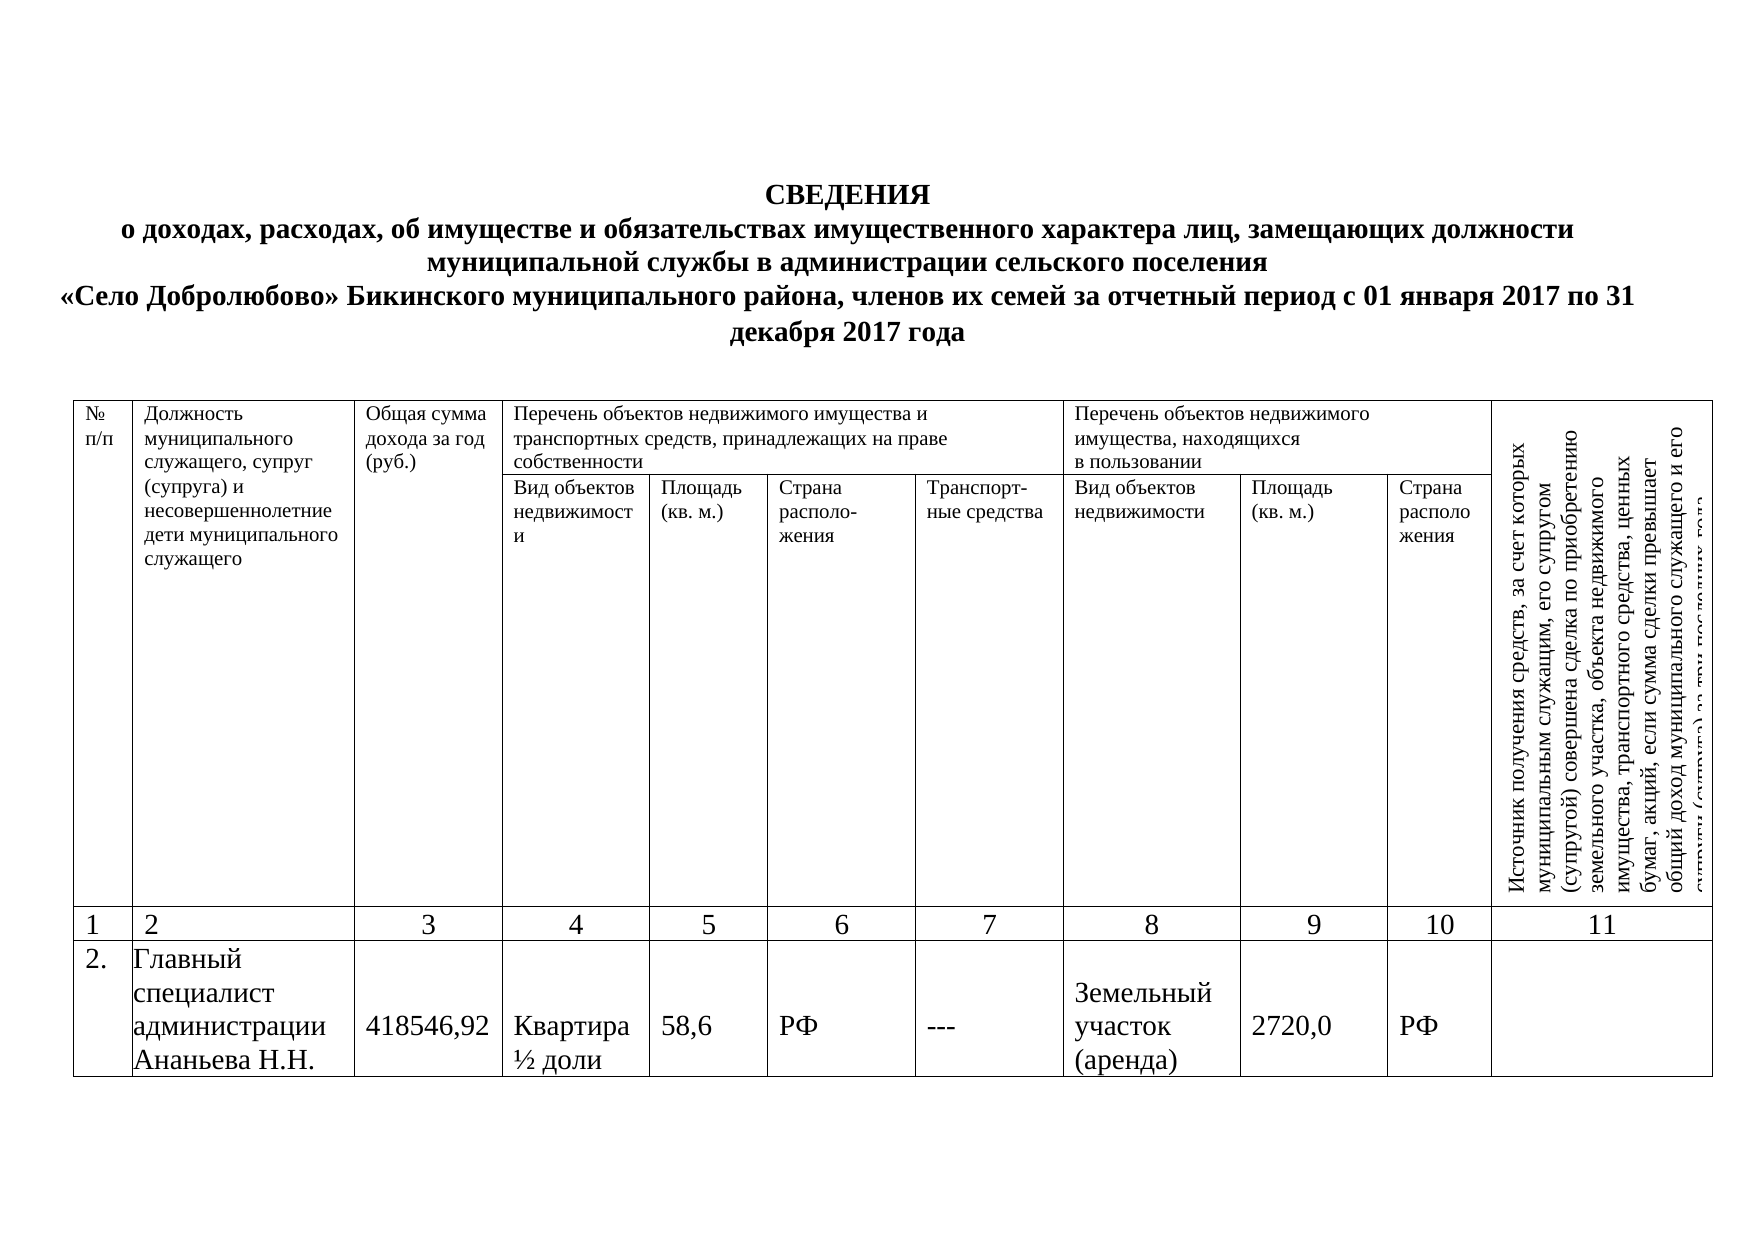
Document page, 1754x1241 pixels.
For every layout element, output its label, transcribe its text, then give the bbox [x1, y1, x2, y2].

table_cell 8 [1064, 907, 1240, 940]
table_header № п/п [74, 401, 132, 906]
table_cell 1 [74, 907, 132, 940]
table_header Перечень объектов недвижимого имущества, находящихся в пользовании [1064, 401, 1491, 473]
table_cell 2 [133, 907, 354, 940]
table_header Должность муниципального служащего, супруг (супруга) и несовершеннолетние дети муниципального служащего [133, 401, 354, 906]
table_cell 2. [74, 941, 132, 1076]
table_cell Главный специалист администрации Ананьева Н.Н. [133, 941, 354, 1076]
table_cell РФ [768, 941, 915, 1076]
table_header Источник получения средств, за счет которых муниципальным служащим, его супругом (супругой) совершена сделка по приобретению земельного участка, объекта недвижимого имущества, транспортного средства, ценных бумаг, акций, если сумма сделки превышает общий доход муниципального служащего и его супруги (супруга) за три последних года, предшествующих совершению сделки [1492, 401, 1712, 906]
table_cell 4 [503, 907, 649, 940]
table_cell РФ [1388, 941, 1491, 1076]
table_cell 5 [650, 907, 767, 940]
table_cell 3 [355, 907, 502, 940]
table_cell [1492, 941, 1712, 1076]
table_cell 10 [1388, 907, 1491, 940]
table_cell 9 [1241, 907, 1387, 940]
text о доходах, расходах, об имуществе и обязательствах имущественного характера лиц, замещающих должности муниципальной службы в администрации сельского поселения [59, 211, 1636, 278]
text СВЕДЕНИЯ [59, 177, 1636, 211]
table_cell 11 [1492, 907, 1712, 940]
table_cell 6 [768, 907, 915, 940]
table_cell --- [916, 941, 1063, 1076]
table_cell Вид объектов недвижимости [503, 475, 649, 906]
table_cell Транспорт- ные средства [916, 475, 1063, 906]
table_header Общая сумма дохода за год (руб.) [355, 401, 502, 906]
table_cell Страна расположения [1388, 475, 1491, 906]
table_cell 418546,92 [355, 941, 502, 1076]
table_cell 2720,0 [1241, 941, 1387, 1076]
table_cell Вид объектов недвижимости [1064, 475, 1240, 906]
table_cell 58,6 [650, 941, 767, 1076]
table_cell Страна располо-жения [768, 475, 915, 906]
table_cell Площадь (кв. м.) [650, 475, 767, 906]
table_cell Земельный участок (аренда) [1064, 941, 1240, 1076]
table_header Перечень объектов недвижимого имущества и транспортных средств, принадлежащих на праве собственности [503, 401, 1063, 473]
table_cell 7 [916, 907, 1063, 940]
table_cell Квартира ½ доли [503, 941, 649, 1076]
table_cell Площадь (кв. м.) [1241, 475, 1387, 906]
text «Село Добролюбово» Бикинского муниципального района, членов их семей за отчетный период с 01 января 2017 по 31 декабря 2017 года [59, 278, 1636, 347]
